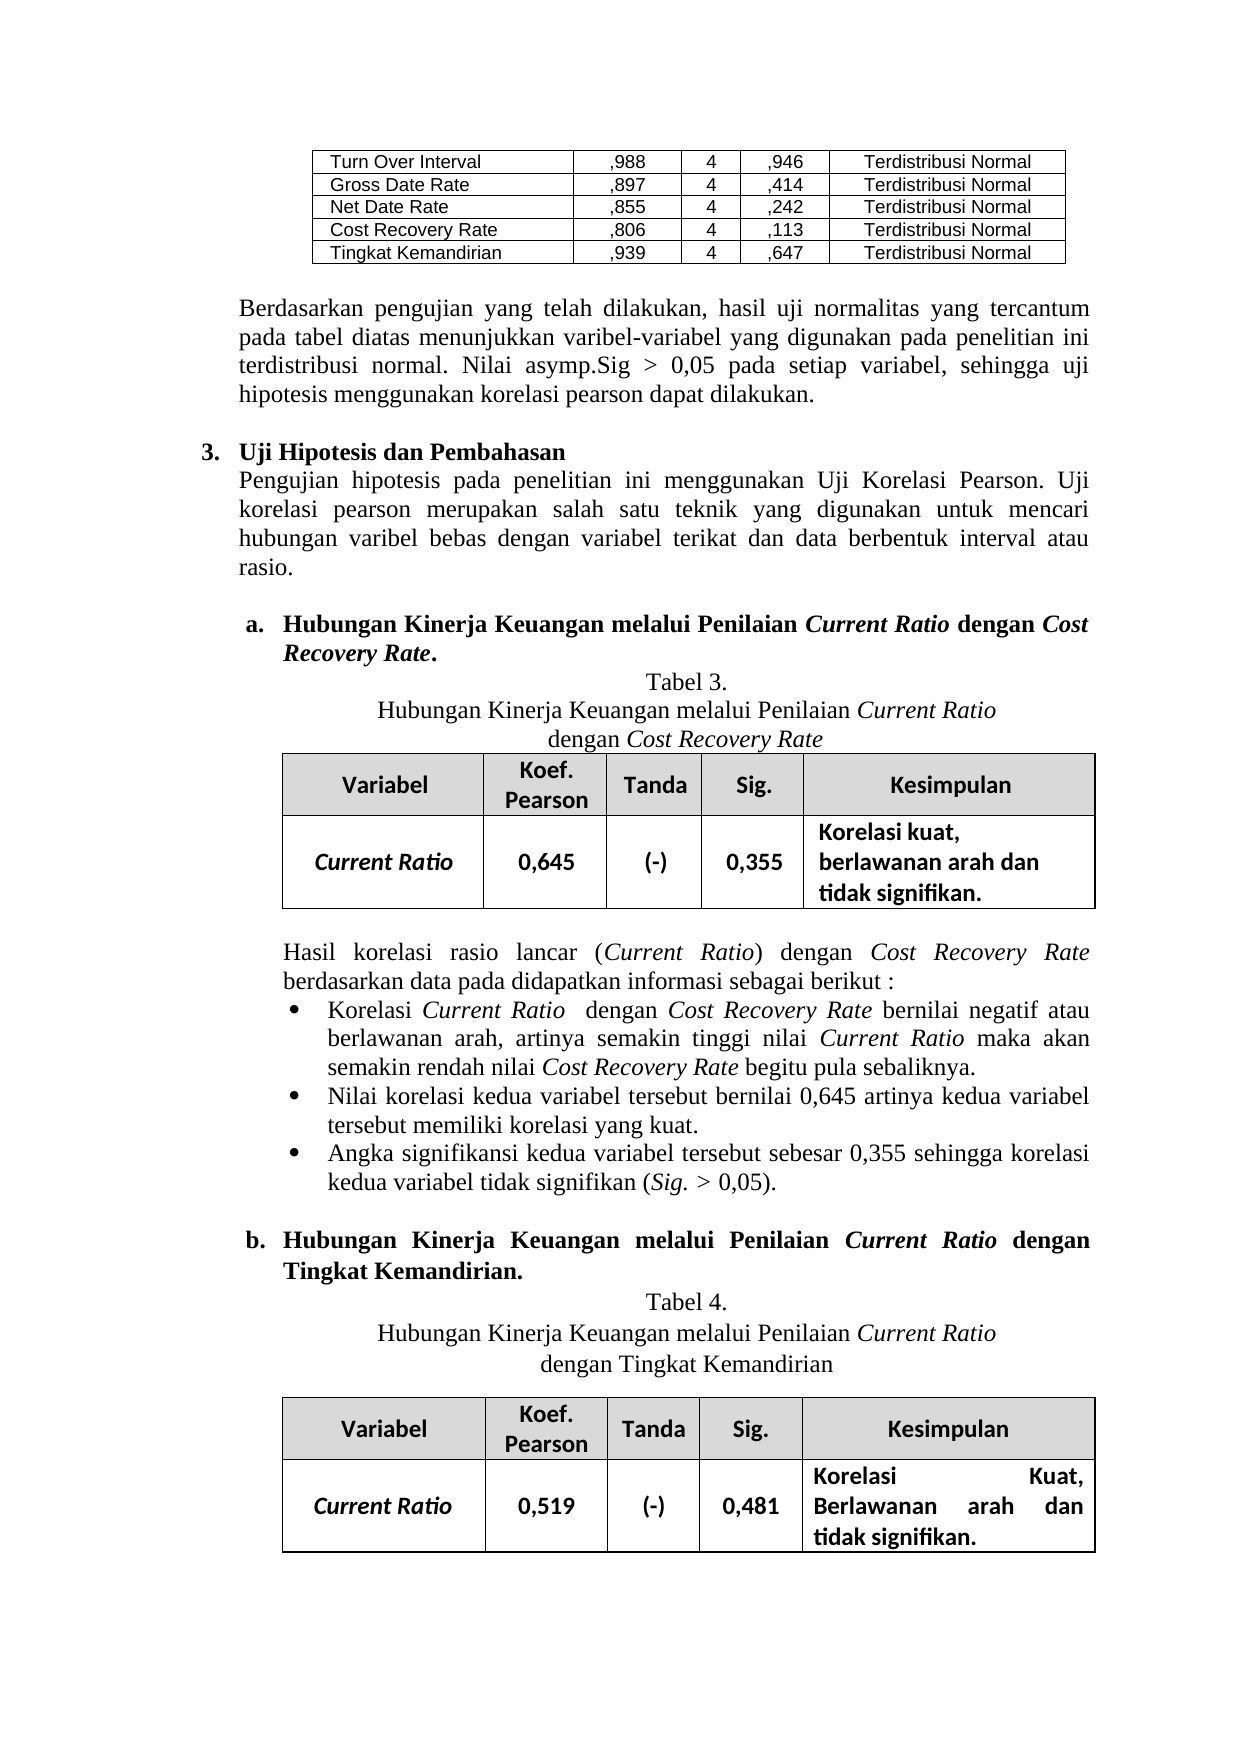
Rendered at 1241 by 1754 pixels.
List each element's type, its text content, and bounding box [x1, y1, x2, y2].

table_cell 0,519 [486, 1460, 607, 1551]
table_cell ,988 [574, 151, 681, 173]
table_cell ,414 [741, 174, 829, 195]
table_header Sig. [700, 1398, 802, 1459]
table_cell Terdistribusi Normal [830, 241, 1065, 263]
table_cell ,855 [574, 196, 681, 218]
table_header Variabel [283, 754, 483, 815]
table_cell Korelasi Kuat, Berlawanan arah dan tidak signifikan. [803, 1460, 1094, 1551]
list Hubungan Kinerja Keuangan melalui Penilaian Current Ratio dengan Tingkat Kemandirian. [245, 1225, 1090, 1284]
table_cell ,113 [741, 219, 829, 240]
table_cell ,647 [741, 241, 829, 263]
table_header Tanda [607, 754, 701, 815]
list Pengujian hipotesis pada penelitian ini menggunakan Uji Korelasi Pearson. Uji korelasi pearson merupakan salah satu teknik yang digunakan untuk mencari hubungan varibel bebas dengan variabel terikat dan data berbentuk interval atau rasio. [239, 465, 1090, 580]
table_cell (-) [608, 1460, 699, 1551]
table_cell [830, 151, 1065, 173]
table_header Koef. Pearson [486, 1398, 607, 1459]
table_cell 4 [682, 174, 740, 195]
table_cell Current Ratio [283, 1460, 485, 1551]
table_cell 4 [682, 151, 740, 173]
table_cell Current Ratio [283, 816, 483, 907]
list Uji Hipotesis dan Pembahasan [201, 437, 1090, 465]
table_cell Gross Date Rate [313, 174, 573, 195]
table_cell ,946 [741, 151, 829, 173]
table_header Sig. [702, 754, 803, 815]
table_cell 4 [682, 241, 740, 263]
list dengan Tingkat Kemandirian [283, 1349, 1090, 1378]
table_cell ,242 [741, 196, 829, 218]
list Angka signifikansi kedua variabel tersebut sebesar 0,355 sehingga korelasi kedua variabel tidak signifikan (Sig. > 0,05). [290, 1138, 1090, 1196]
table_cell Turn Over Interval [313, 151, 573, 173]
table_cell Terdistribusi Normal [830, 219, 1065, 240]
table_cell 4 [682, 196, 740, 218]
list Tabel 3. [283, 667, 1090, 695]
table_header Kesimpulan [804, 754, 1094, 815]
list Berdasarkan pengujian yang telah dilakukan, hasil uji normalitas yang tercantum pada tabel diatas menunjukkan varibel-variabel yang digunakan pada penelitian ini terdistribusi normal. Nilai asymp.Sig > 0,05 pada setiap variabel, sehingga uji hipotesis menggunakan korelasi pearson dapat dilakukan. [239, 293, 1090, 408]
table_cell ,806 [574, 219, 681, 240]
list Nilai korelasi kedua variabel tersebut bernilai 0,645 artinya kedua variabel tersebut memiliki korelasi yang kuat. [290, 1081, 1090, 1138]
table_cell Tingkat Kemandirian [313, 241, 573, 263]
table_header Koef. Pearson [484, 754, 606, 815]
table_cell (-) [607, 816, 701, 907]
table_cell ,897 [574, 174, 681, 195]
table_header Variabel [283, 1398, 485, 1459]
table_header Kesimpulan [803, 1398, 1094, 1459]
table_cell 0,355 [702, 816, 803, 907]
table_cell Terdistribusi Normal [830, 174, 1065, 195]
table_cell 0,645 [484, 816, 606, 907]
table_cell ,939 [574, 241, 681, 263]
list Hubungan Kinerja Keuangan melalui Penilaian Current Ratio [283, 1318, 1090, 1347]
table_cell 0,481 [700, 1460, 802, 1551]
list Tabel 4. [283, 1287, 1090, 1316]
list Korelasi Current Ratio dengan Cost Recovery Rate bernilai negatif atau berlawanan arah, artinya semakin tinggi nilai Current Ratio maka akan semakin rendah nilai Cost Recovery Rate begitu pula sebaliknya. [290, 995, 1090, 1081]
table_cell Net Date Rate [313, 196, 573, 218]
list dengan Cost Recovery Rate [283, 724, 1090, 753]
list Hasil korelasi rasio lancar (Current Ratio) dengan Cost Recovery Rate berdasarkan data pada didapatkan informasi sebagai berikut : [283, 937, 1090, 995]
list Hubungan Kinerja Keuangan melalui Penilaian Current Ratio [283, 695, 1090, 724]
table_header Tanda [608, 1398, 699, 1459]
table_cell 4 [682, 219, 740, 240]
table_cell Terdistribusi Normal [830, 196, 1065, 218]
list Hubungan Kinerja Keuangan melalui Penilaian Current Ratio dengan Cost Recovery Rate. [245, 609, 1090, 667]
table_cell Cost Recovery Rate [313, 219, 573, 240]
table_cell Korelasi kuat, berlawanan arah dan tidak signifikan. [804, 816, 1094, 907]
